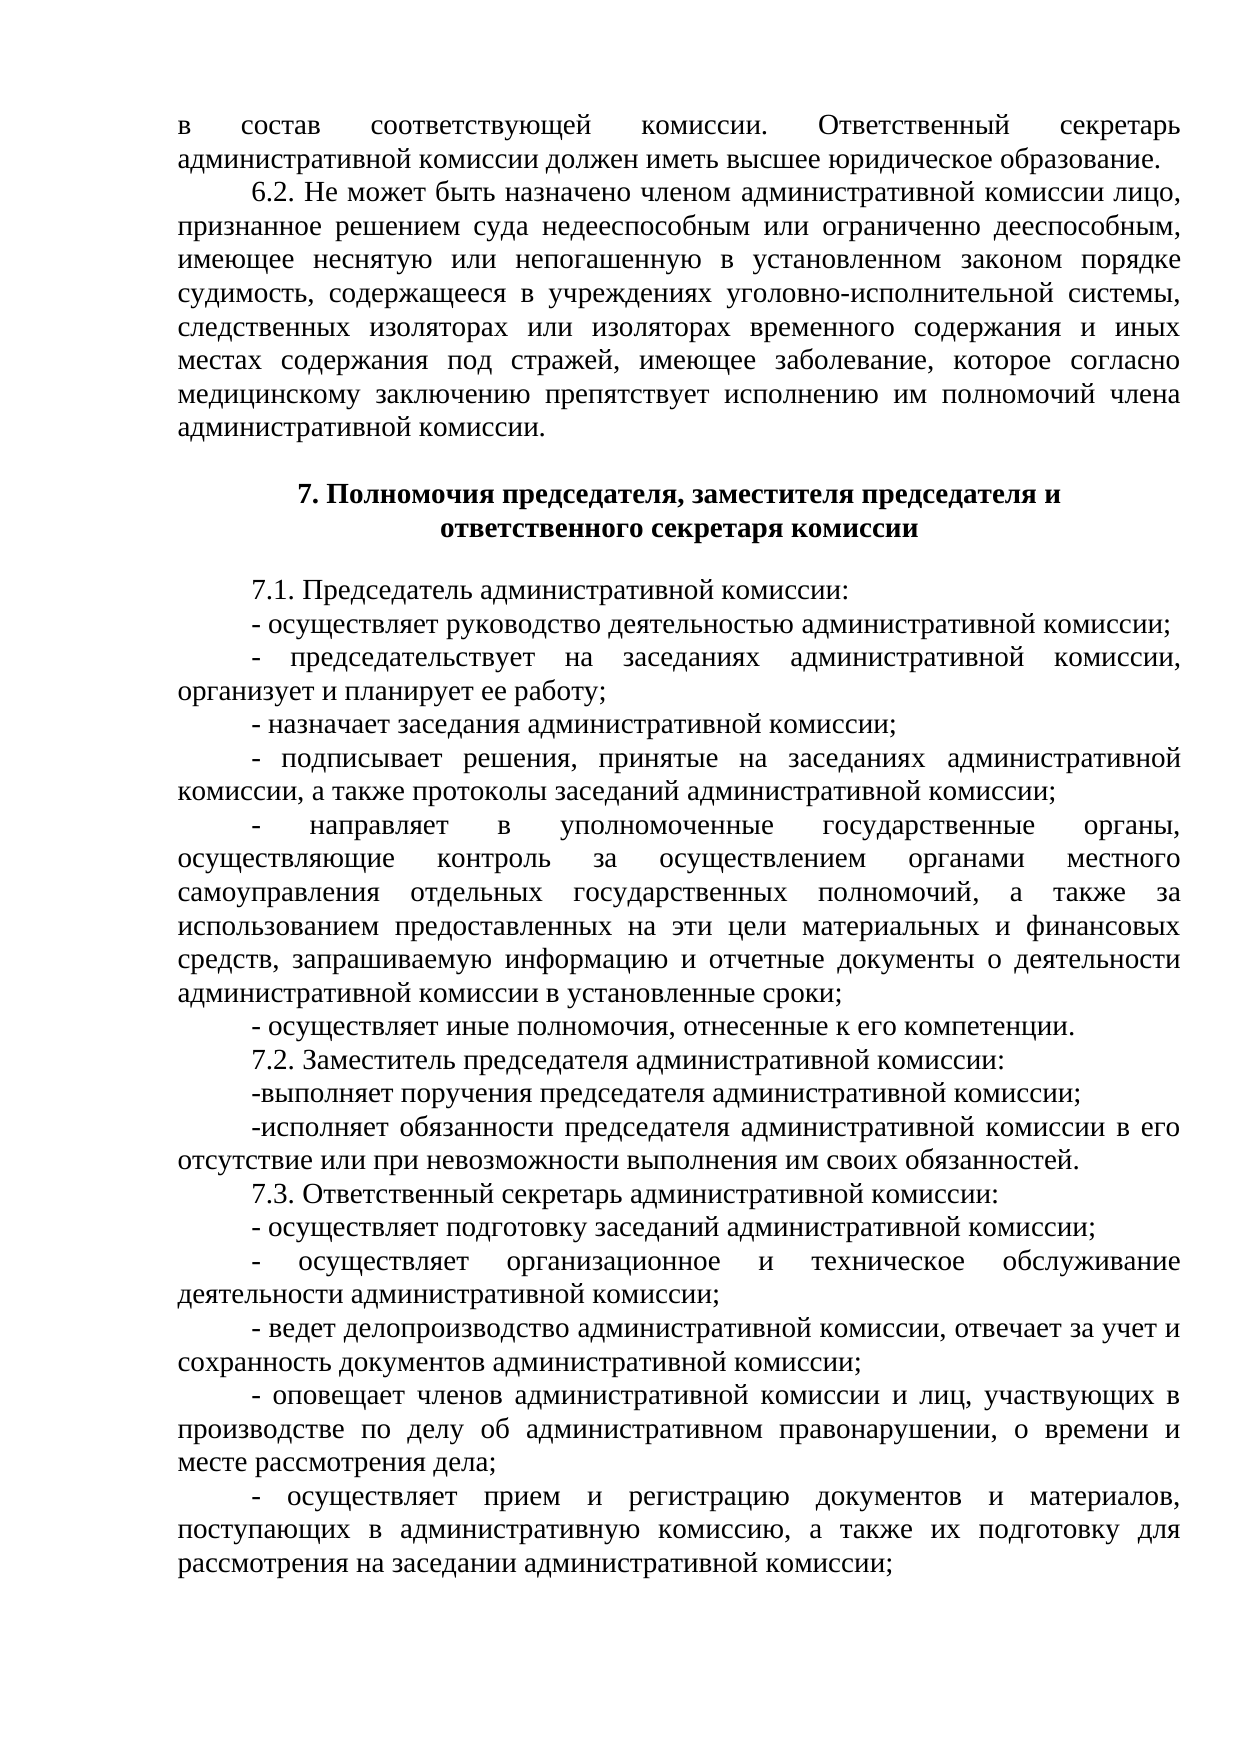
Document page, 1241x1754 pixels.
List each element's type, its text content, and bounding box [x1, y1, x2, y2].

text - направляет в уполномоченные государственные органы, осуществляющие контроль за осуществлением органами местного самоуправления отдельных государственных полномочий, а также за использованием предоставленных на эти цели материальных и финансовых средств, запрашиваемую информацию и отчетные документы о деятельности административной комиссии в установленные сроки; [177, 807, 1181, 1008]
text - оповещает членов административной комиссии и лиц, участвующих в производстве по делу об административном правонарушении, о времени и месте рассмотрения дела; [177, 1377, 1181, 1478]
text 7.3. Ответственный секретарь административной комиссии: [177, 1176, 1181, 1209]
text - назначает заседания административной комиссии; [177, 706, 1181, 740]
text 7. Полномочия председателя, заместителя председателя и [177, 476, 1181, 510]
text -исполняет обязанности председателя административной комиссии в его отсутствие или при невозможности выполнения им своих обязанностей. [177, 1109, 1181, 1176]
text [177, 107, 1181, 174]
text - осуществляет иные полномочия, отнесенные к его компетенции. [177, 1008, 1181, 1042]
text ответственного секретаря комиссии [177, 510, 1181, 543]
text - осуществляет подготовку заседаний административной комиссии; [177, 1209, 1181, 1243]
text - осуществляет организационное и техническое обслуживание деятельности административной комиссии; [177, 1243, 1181, 1310]
text - осуществляет руководство деятельностью административной комиссии; [177, 606, 1181, 639]
text 7.2. Заместитель председателя административной комиссии: [177, 1042, 1181, 1075]
text -выполняет поручения председателя административной комиссии; [177, 1075, 1181, 1109]
text - осуществляет прием и регистрацию документов и материалов, поступающих в административную комиссию, а также их подготовку для рассмотрения на заседании административной комиссии; [177, 1478, 1181, 1578]
text - подписывает решения, принятые на заседаниях административной комиссии, а также протоколы заседаний административной комиссии; [177, 740, 1181, 807]
text 7.1. Председатель административной комиссии: [177, 572, 1181, 606]
text - председательствует на заседаниях административной комиссии, организует и планирует ее работу; [177, 639, 1181, 706]
text - ведет делопроизводство административной комиссии, отвечает за учет и сохранность документов административной комиссии; [177, 1310, 1181, 1377]
text 6.2. Не может быть назначено членом административной комиссии лицо, признанное решением суда недееспособным или ограниченно дееспособным, имеющее неснятую или непогашенную в установленном законом порядке судимость, содержащееся в учреждениях уголовно-исполнительной системы, следственных изоляторах или изоляторах временного содержания и иных местах содержания под стражей, имеющее заболевание, которое согласно медицинскому заключению препятствует исполнению им полномочий члена административной комиссии. [177, 174, 1181, 443]
